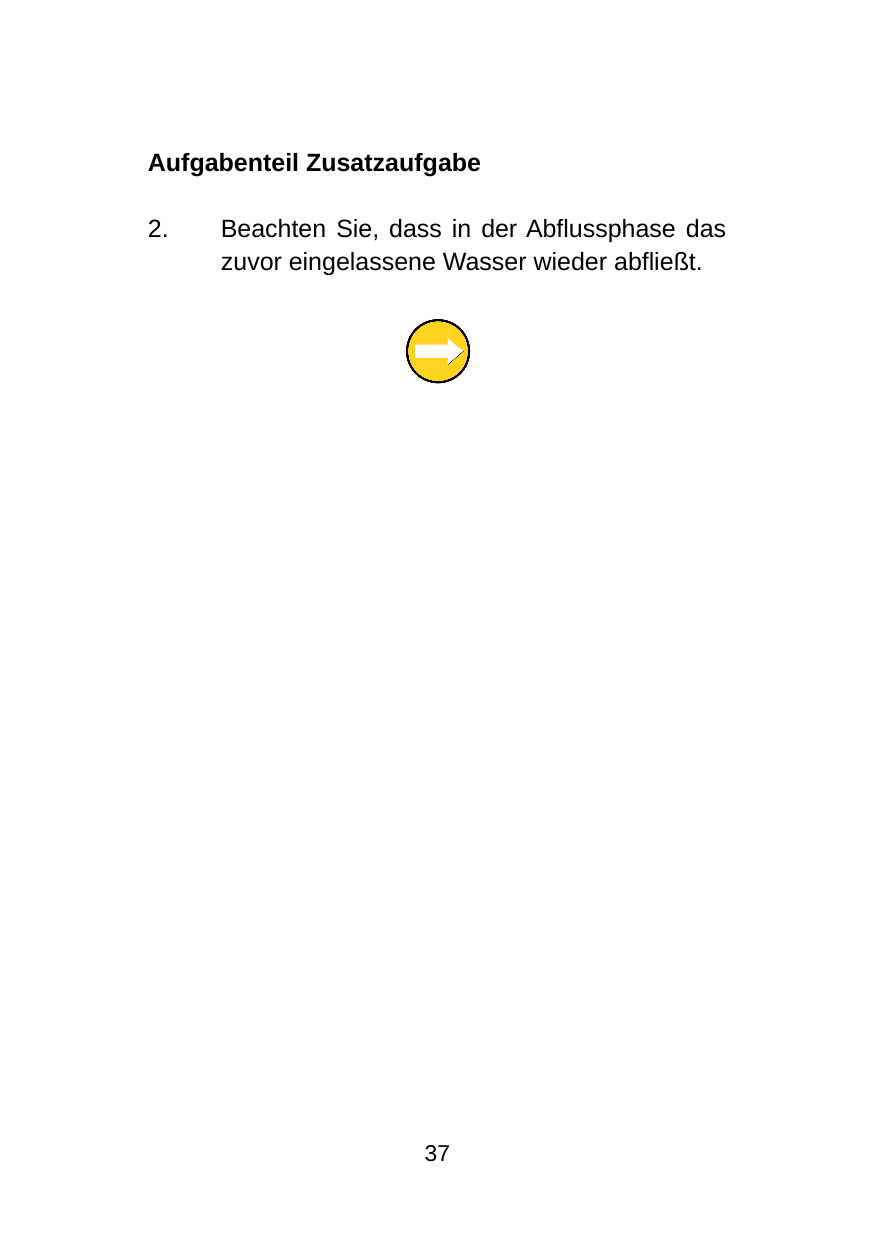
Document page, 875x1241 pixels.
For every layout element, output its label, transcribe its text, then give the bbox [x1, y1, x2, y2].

picture [399, 312, 475, 388]
text Aufgabenteil Zusatzaufgabe [148, 148, 726, 176]
text 2. Beachten Sie, dass in der Abflussphase das zuvor eingelassene Wasser wieder abfließt. [148, 214, 726, 275]
